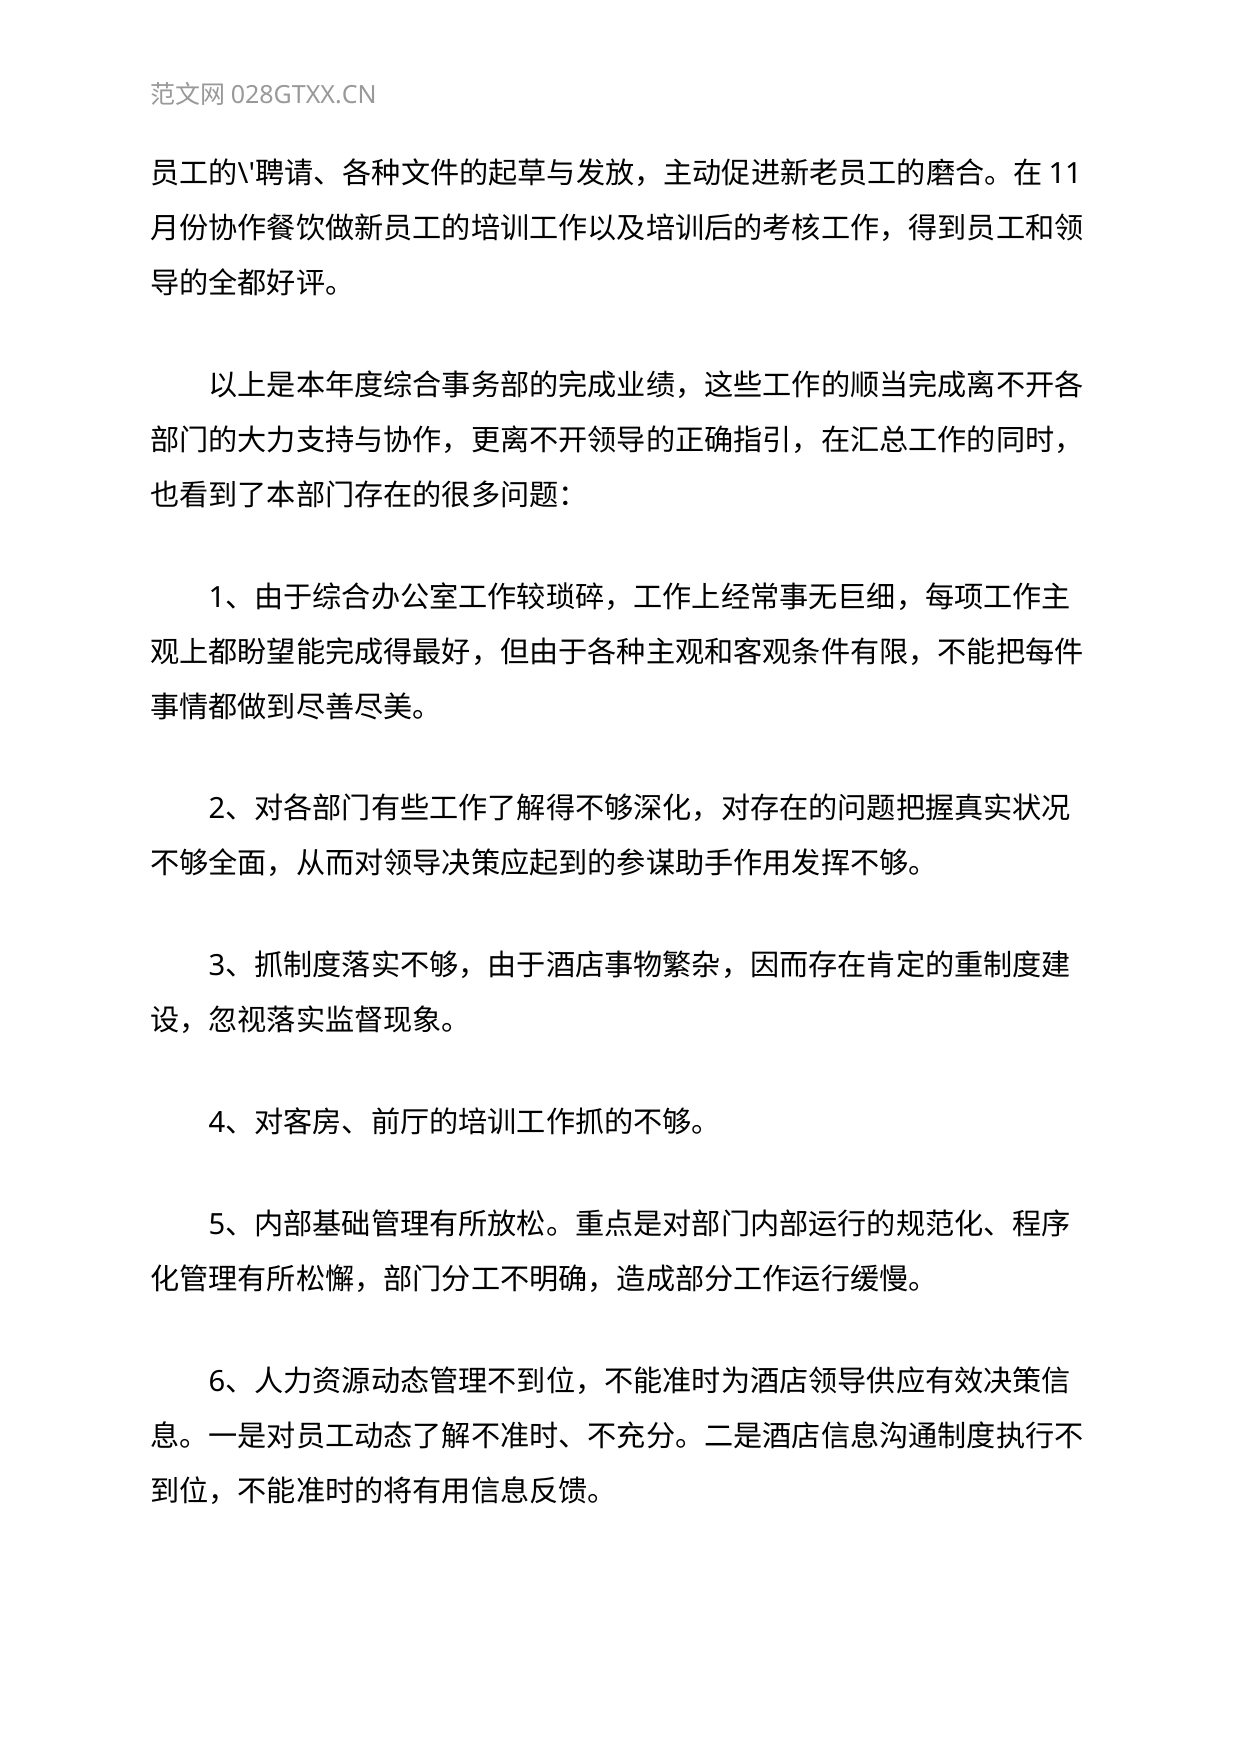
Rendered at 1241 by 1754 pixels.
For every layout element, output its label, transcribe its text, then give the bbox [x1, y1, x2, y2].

text 5、内部基础管理有所放松。重点是对部门内部运行的规范化、程序化管理有所松懈，部门分工不明确，造成部分工作运行缓慢。 [150, 1200, 1090, 1298]
text 4、对客房、前厅的培训工作抓的不够。 [150, 1098, 1090, 1141]
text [150, 150, 1090, 302]
text 以上是本年度综合事务部的完成业绩，这些工作的顺当完成离不开各部门的大力支持与协作，更离不开领导的正确指引，在汇总工作的同时，也看到了本部门存在的很多问题： [150, 362, 1090, 514]
text 1、由于综合办公室工作较琐碎，工作上经常事无巨细，每项工作主观上都盼望能完成得最好，但由于各种主观和客观条件有限，不能把每件事情都做到尽善尽美。 [150, 573, 1090, 725]
text 6、人力资源动态管理不到位，不能准时为酒店领导供应有效决策信息。一是对员工动态了解不准时、不充分。二是酒店信息沟通制度执行不到位，不能准时的将有用信息反馈。 [150, 1357, 1090, 1509]
text 2、对各部门有些工作了解得不够深化，对存在的问题把握真实状况不够全面，从而对领导决策应起到的参谋助手作用发挥不够。 [150, 785, 1090, 882]
text 3、抓制度落实不够，由于酒店事物繁杂，因而存在肯定的重制度建设，忽视落实监督现象。 [150, 942, 1090, 1039]
